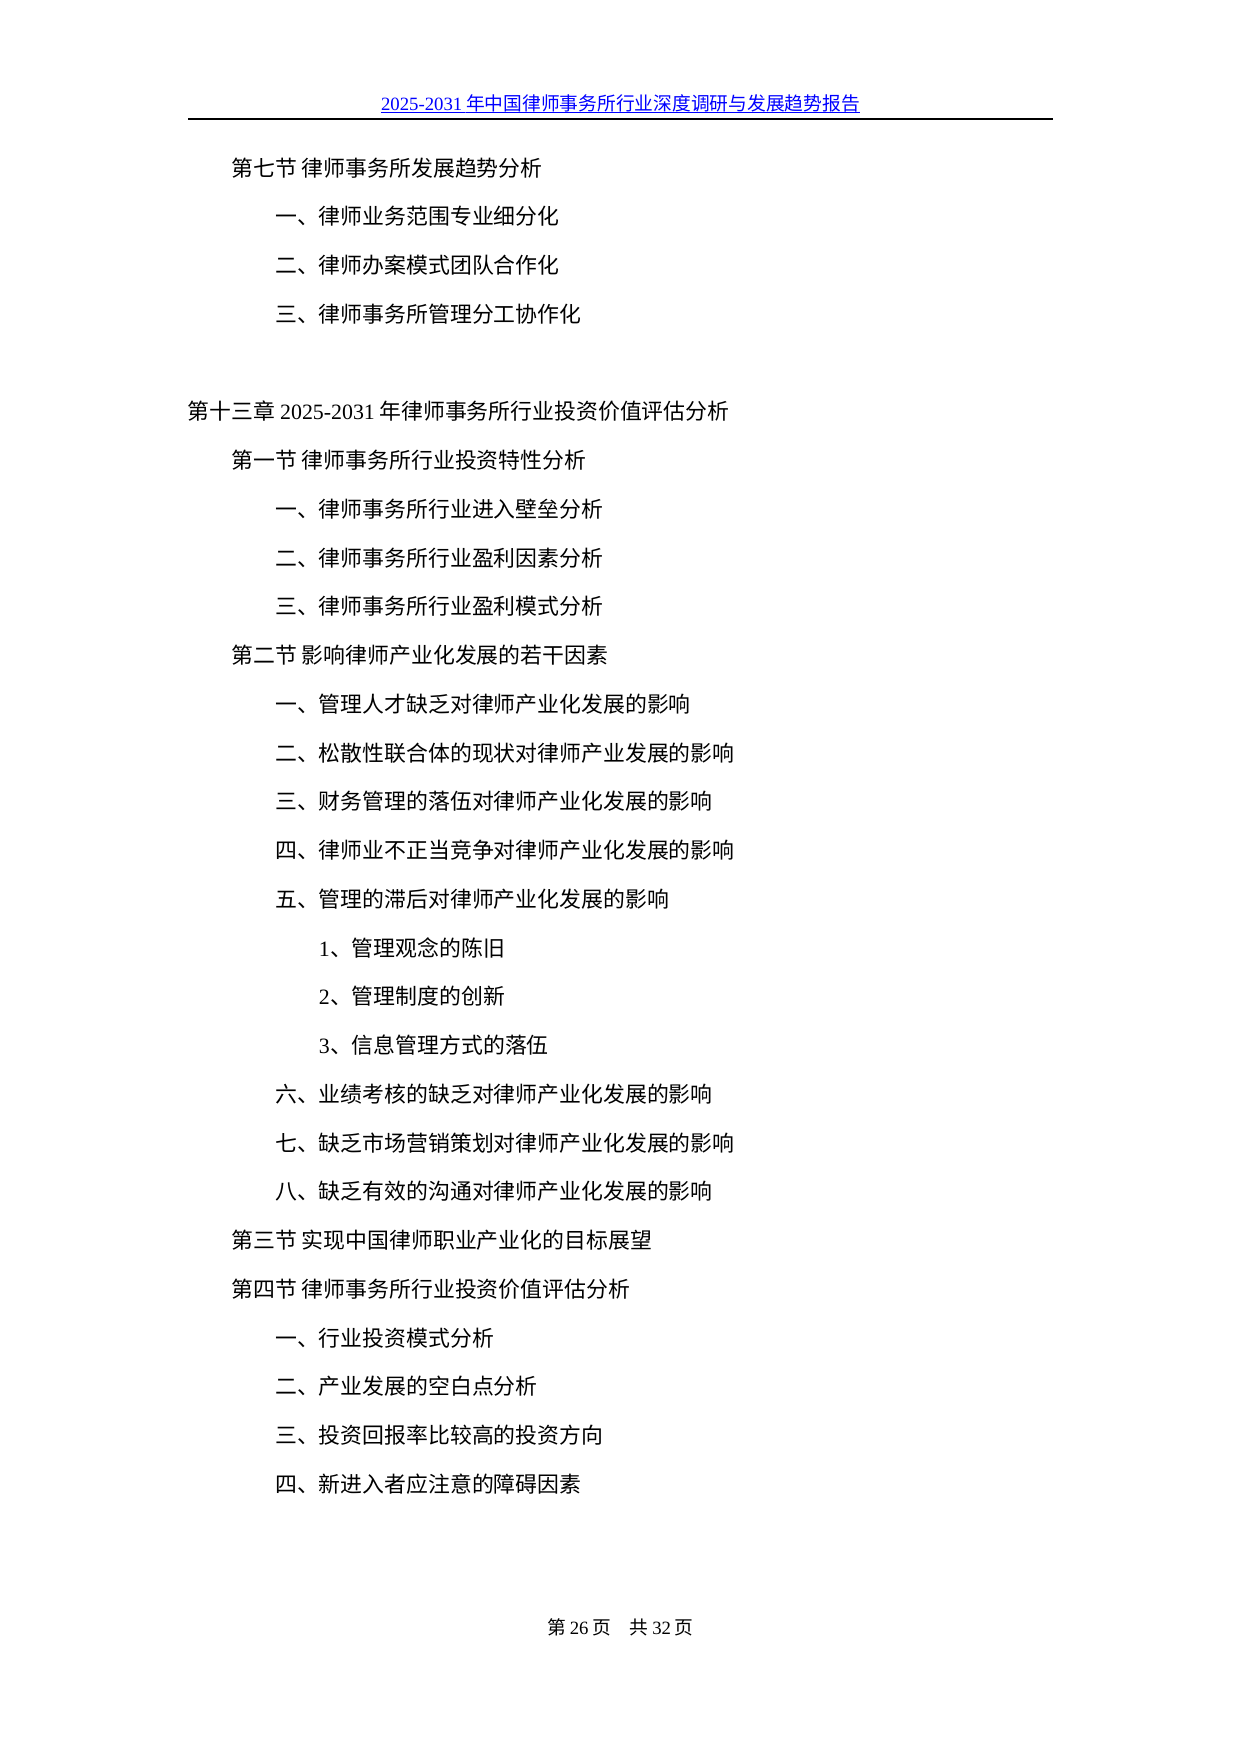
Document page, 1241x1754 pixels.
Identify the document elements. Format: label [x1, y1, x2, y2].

text [187, 150, 1053, 1499]
